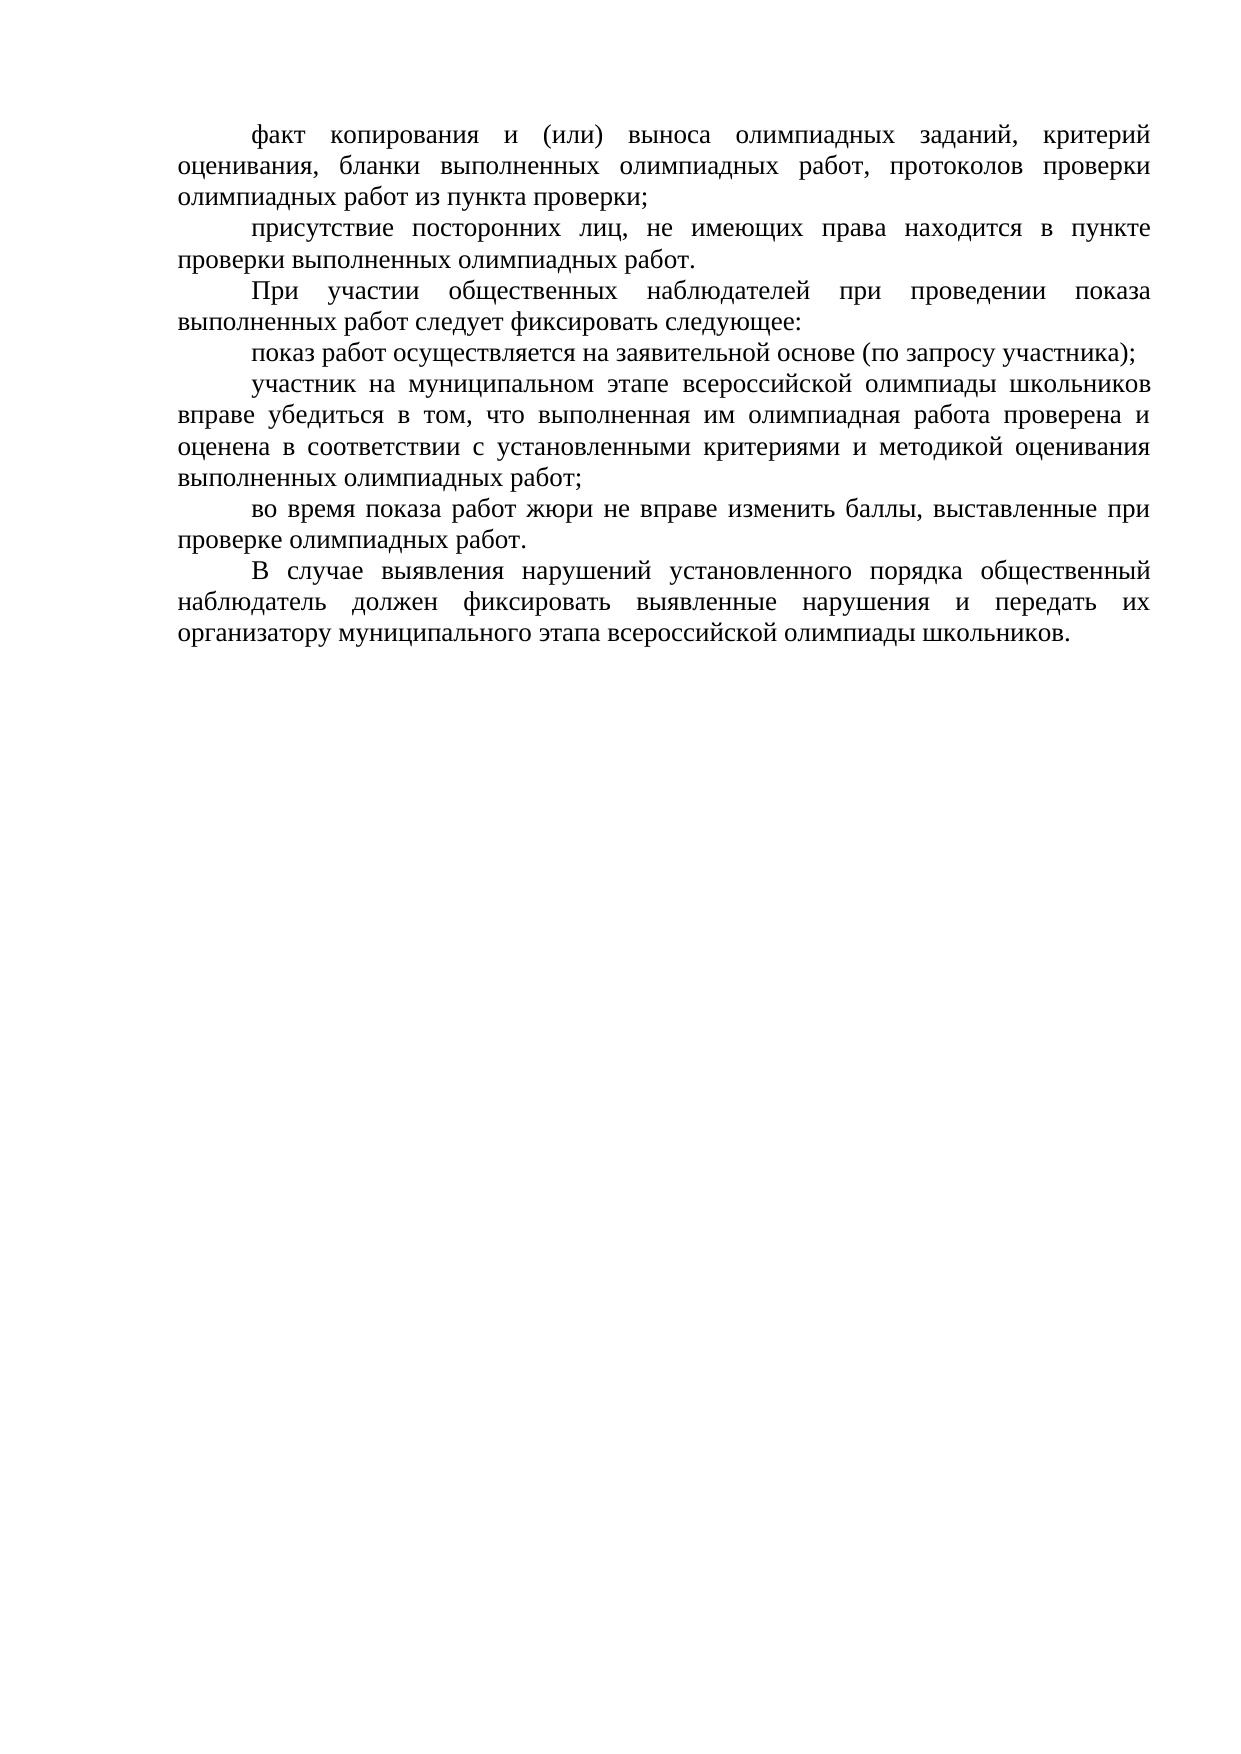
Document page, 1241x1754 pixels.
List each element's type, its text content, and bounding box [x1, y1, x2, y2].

text При участии общественных наблюдателей при проведении показа выполненных работ следует фиксировать следующее: [177, 274, 1152, 336]
text факт копирования и (или) выноса олимпиадных заданий, критерий оценивания, бланки выполненных олимпиадных работ, протоколов проверки олимпиадных работ из пункта проверки; [177, 118, 1152, 212]
text во время показа работ жюри не вправе изменить баллы, выставленные при проверке олимпиадных работ. [177, 492, 1152, 554]
text В случае выявления нарушений установленного порядка общественный наблюдатель должен фиксировать выявленные нарушения и передать их организатору муниципального этапа всероссийской олимпиады школьников. [177, 554, 1152, 648]
text показ работ осуществляется на заявительной основе (по запросу участника); [177, 336, 1152, 367]
text присутствие посторонних лиц, не имеющих права находится в пункте проверки выполненных олимпиадных работ. [177, 212, 1152, 274]
text участник на муниципальном этапе всероссийской олимпиады школьников вправе убедиться в том, что выполненная им олимпиадная работа проверена и оценена в соответствии с установленными критериями и методикой оценивания выполненных олимпиадных работ; [177, 367, 1152, 492]
